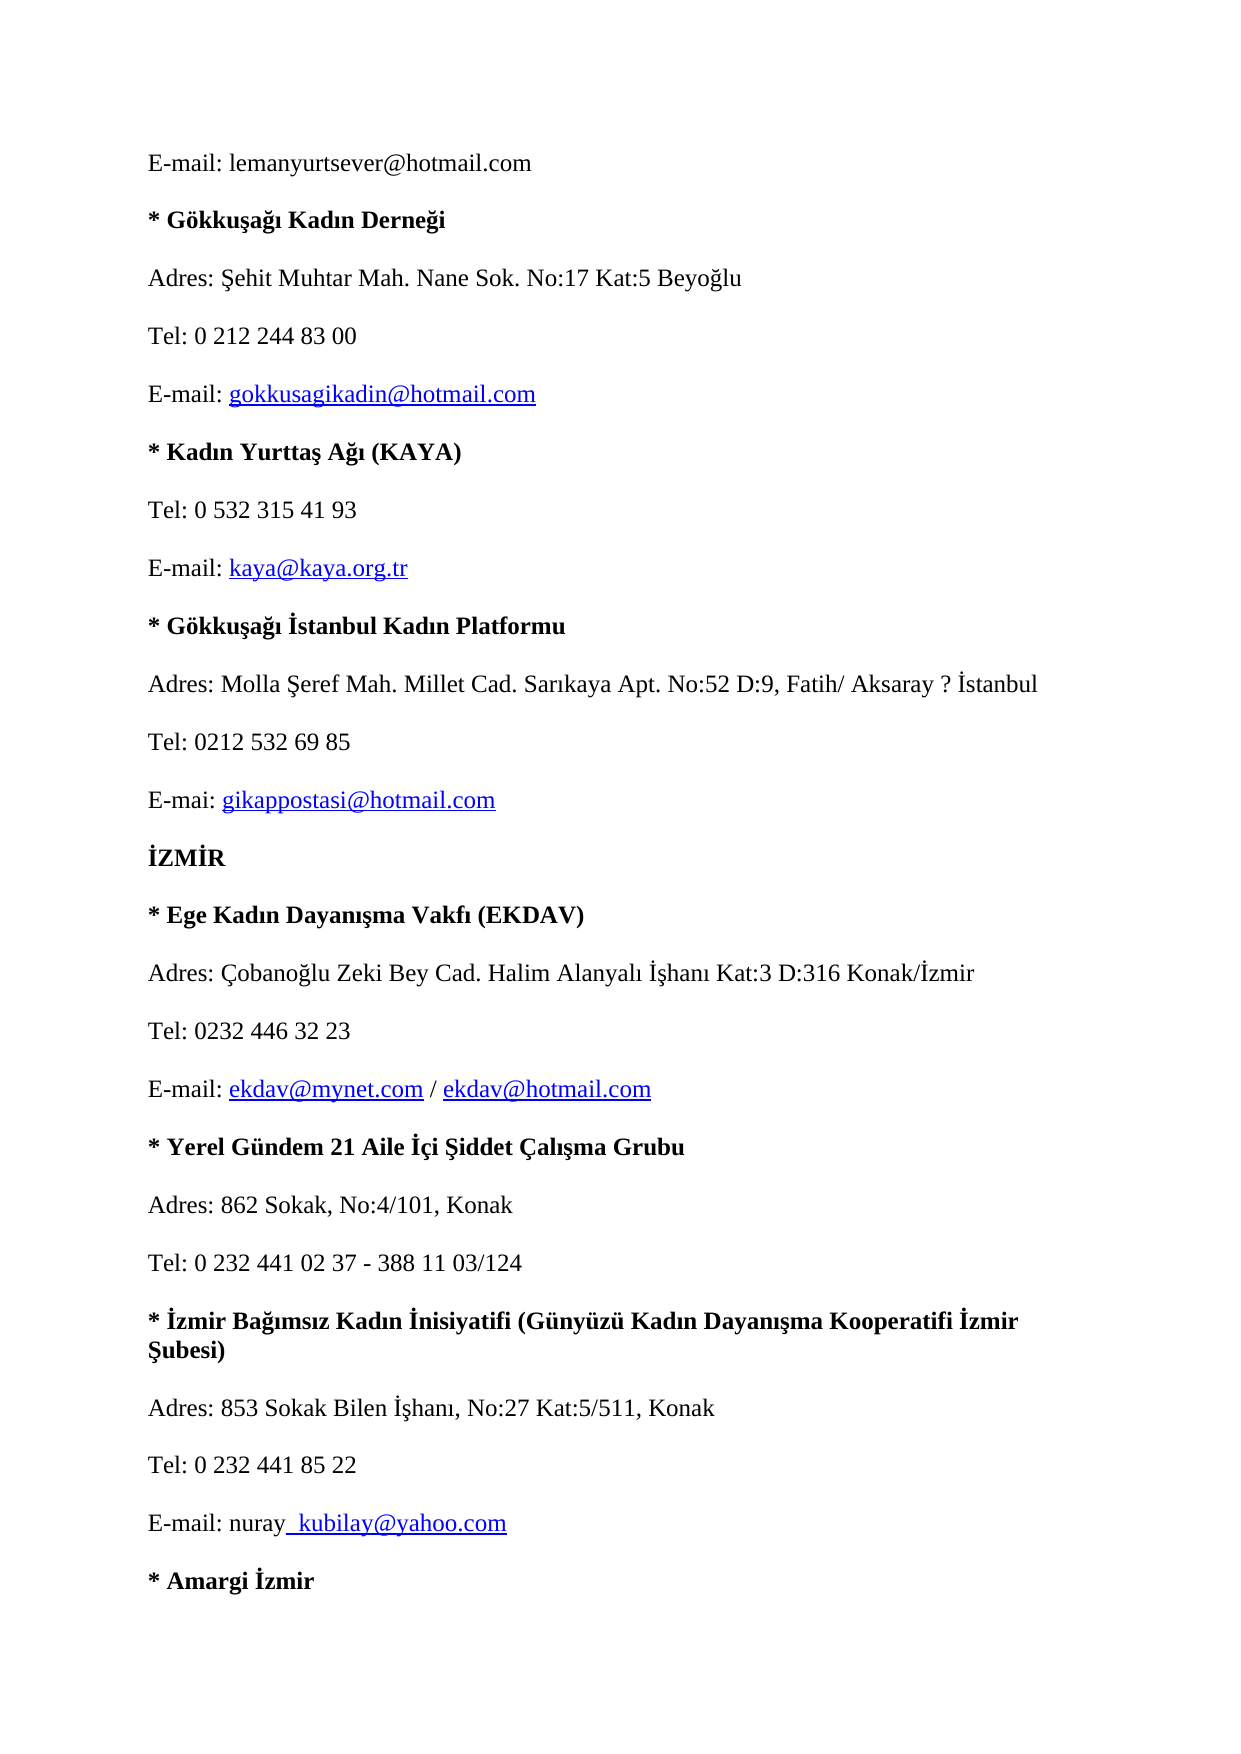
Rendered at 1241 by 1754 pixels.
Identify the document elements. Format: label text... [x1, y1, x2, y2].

text E-mail: kaya@kaya.org.tr [148, 553, 1093, 582]
text * Gökkuşağı İstanbul Kadın Platformu [148, 611, 1093, 640]
text E-mail: ekdav@mynet.com / ekdav@hotmail.com [148, 1074, 1093, 1103]
text Adres: Molla Şeref Mah. Millet Cad. Sarıkaya Apt. No:52 D:9, Fatih/ Aksaray ? İstanbul [148, 669, 1093, 698]
text Tel: 0212 532 69 85 [148, 727, 1093, 756]
text Tel: 0232 446 32 23 [148, 1016, 1093, 1045]
text * Yerel Gündem 21 Aile İçi Şiddet Çalışma Grubu [148, 1132, 1093, 1161]
text * Gökkuşağı Kadın Derneği [148, 206, 1093, 234]
text Adres: 853 Sokak Bilen İşhanı, No:27 Kat:5/511, Konak [148, 1393, 1093, 1421]
text Tel: 0 532 315 41 93 [148, 495, 1093, 524]
text E-mail: lemanyurtsever@hotmail.com [148, 148, 1093, 176]
text Adres: Çobanoğlu Zeki Bey Cad. Halim Alanyalı İşhanı Kat:3 D:316 Konak/İzmir [148, 958, 1093, 987]
text Adres: 862 Sokak, No:4/101, Konak [148, 1190, 1093, 1219]
text E-mai: gikappostasi@hotmail.com [148, 785, 1093, 813]
text Tel: 0 212 244 83 00 [148, 321, 1093, 350]
text * Kadın Yurttaş Ağı (KAYA) [148, 437, 1093, 466]
text * Amargi İzmir [148, 1566, 1093, 1595]
text Adres: Şehit Muhtar Mah. Nane Sok. No:17 Kat:5 Beyoğlu [148, 263, 1093, 292]
text Tel: 0 232 441 85 22 [148, 1451, 1093, 1479]
text * İzmir Bağımsız Kadın İnisiyatifi (Günyüzü Kadın Dayanışma Kooperatifi İzmir Şubesi) [148, 1306, 1093, 1363]
text E-mail: nuray_kubilay@yahoo.com [148, 1508, 1093, 1537]
text İZMİR [148, 843, 1093, 871]
text Tel: 0 232 441 02 37 - 388 11 03/124 [148, 1248, 1093, 1277]
text * Ege Kadın Dayanışma Vakfı (EKDAV) [148, 901, 1093, 929]
text E-mail: gokkusagikadin@hotmail.com [148, 379, 1093, 408]
